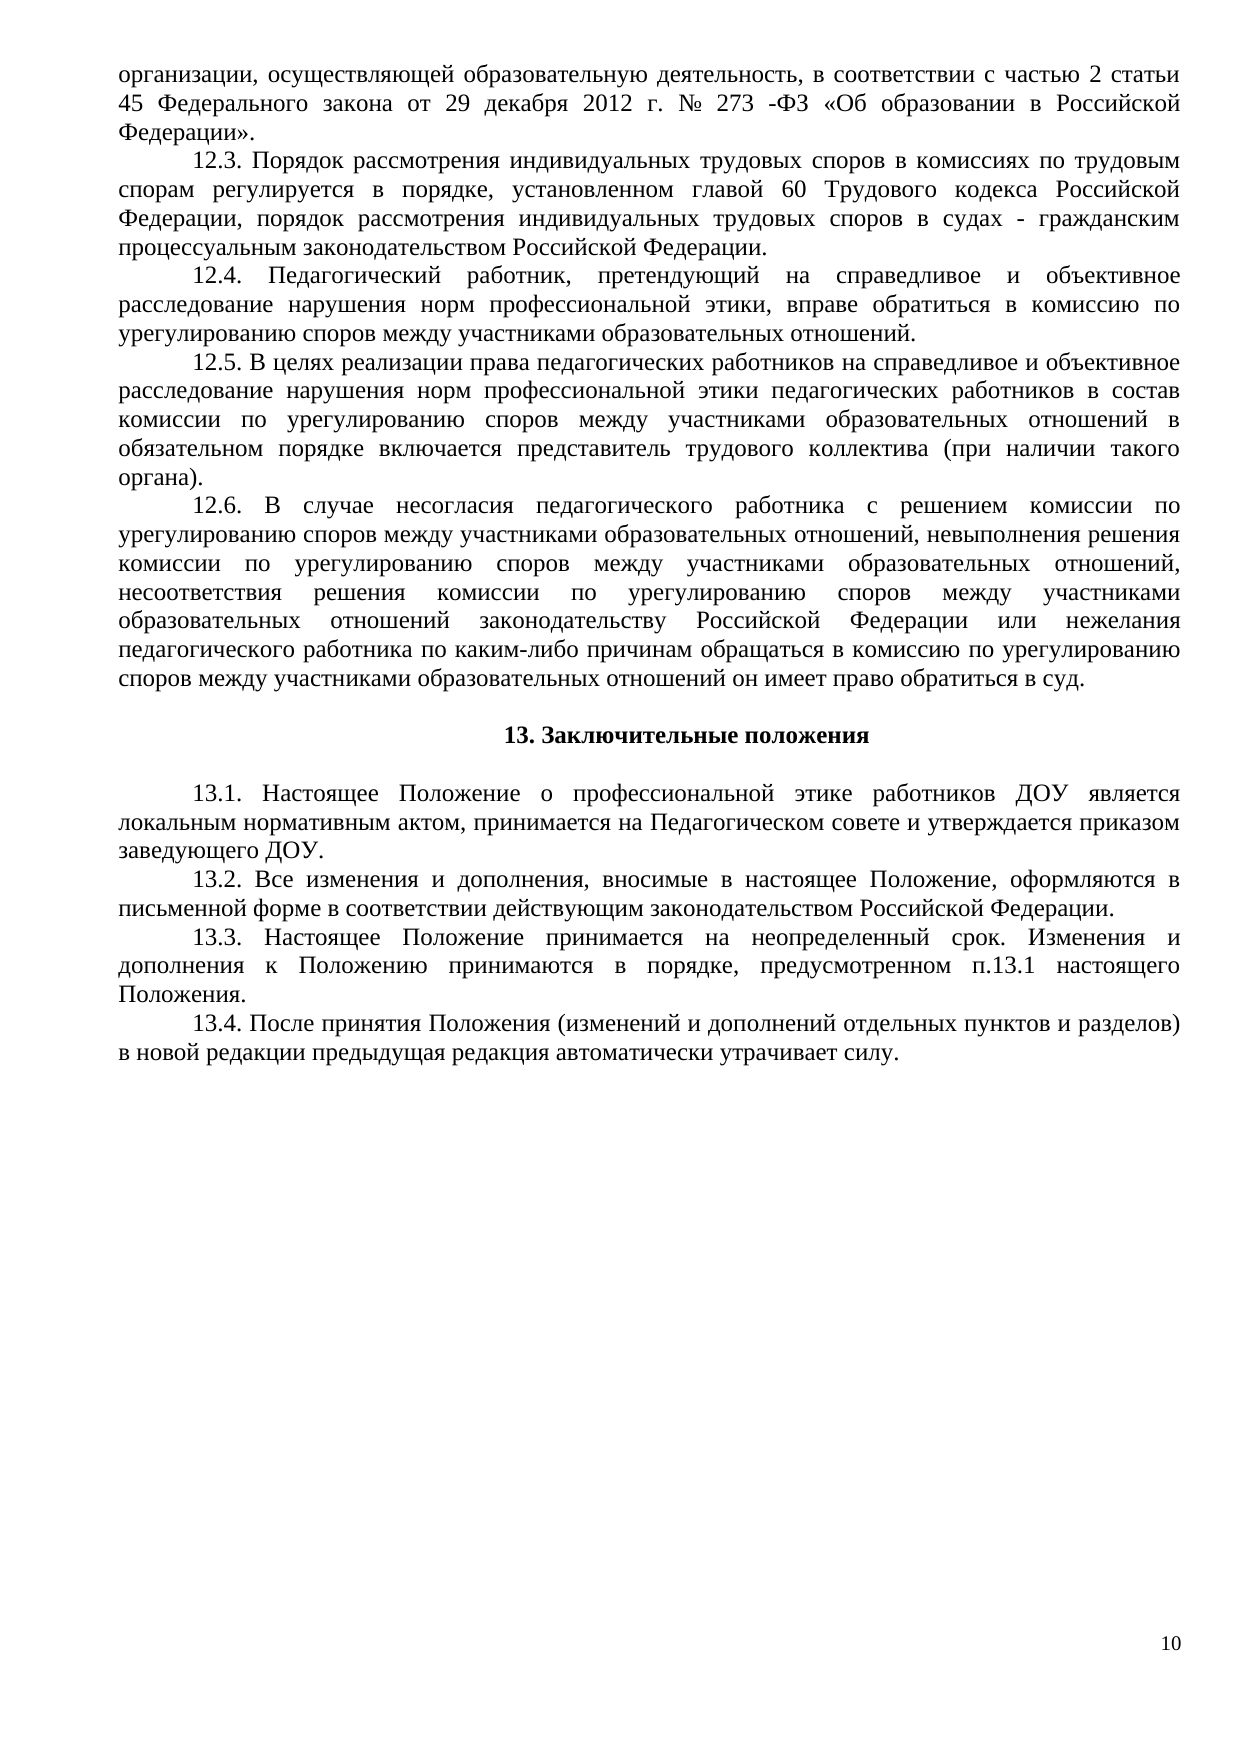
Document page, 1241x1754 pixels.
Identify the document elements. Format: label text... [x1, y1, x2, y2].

text 13.3. Настоящее Положение принимается на неопределенный срок. Изменения и дополнения к Положению принимаются в порядке, предусмотренном п.13.1 настоящего Положения. [118, 922, 1181, 1008]
text 12.3. Порядок рассмотрения индивидуальных трудовых споров в комиссиях по трудовым спорам регулируется в порядке, установленном главой 60 Трудового кодекса Российской Федерации, порядок рассмотрения индивидуальных трудовых споров в судах - гражданским процессуальным законодательством Российской Федерации. [118, 145, 1181, 260]
text 13. Заключительные положения [118, 720, 1181, 749]
text 12.6. В случае несогласия педагогического работника с решением комиссии по урегулированию споров между участниками образовательных отношений, невыполнения решения комиссии по урегулированию споров между участниками образовательных отношений, несоответствия решения комиссии по урегулированию споров между участниками образовательных отношений законодательству Российской Федерации или нежелания педагогического работника по каким-либо причинам обращаться в комиссию по урегулированию споров между участниками образовательных отношений он имеет право обратиться в суд. [118, 490, 1181, 692]
text 12.5. В целях реализации права педагогических работников на справедливое и объективное расследование нарушения норм профессиональной этики педагогических работников в состав комиссии по урегулированию споров между участниками образовательных отношений в обязательном порядке включается представитель трудового коллектива (при наличии такого органа). [118, 347, 1181, 490]
text 12.4. Педагогический работник, претендующий на справедливое и объективное расследование нарушения норм профессиональной этики, вправе обратиться в комиссию по урегулированию споров между участниками образовательных отношений. [118, 260, 1181, 347]
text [118, 59, 1181, 145]
text 13.1. Настоящее Положение о профессиональной этике работников ДОУ является локальным нормативным актом, принимается на Педагогическом совете и утверждается приказом заведующего ДОУ. [118, 778, 1181, 864]
text 13.4. После принятия Положения (изменений и дополнений отдельных пунктов и разделов) в новой редакции предыдущая редакция автоматически утрачивает силу. [118, 1008, 1181, 1065]
text 13.2. Все изменения и дополнения, вносимые в настоящее Положение, оформляются в письменной форме в соответствии действующим законодательством Российской Федерации. [118, 864, 1181, 922]
